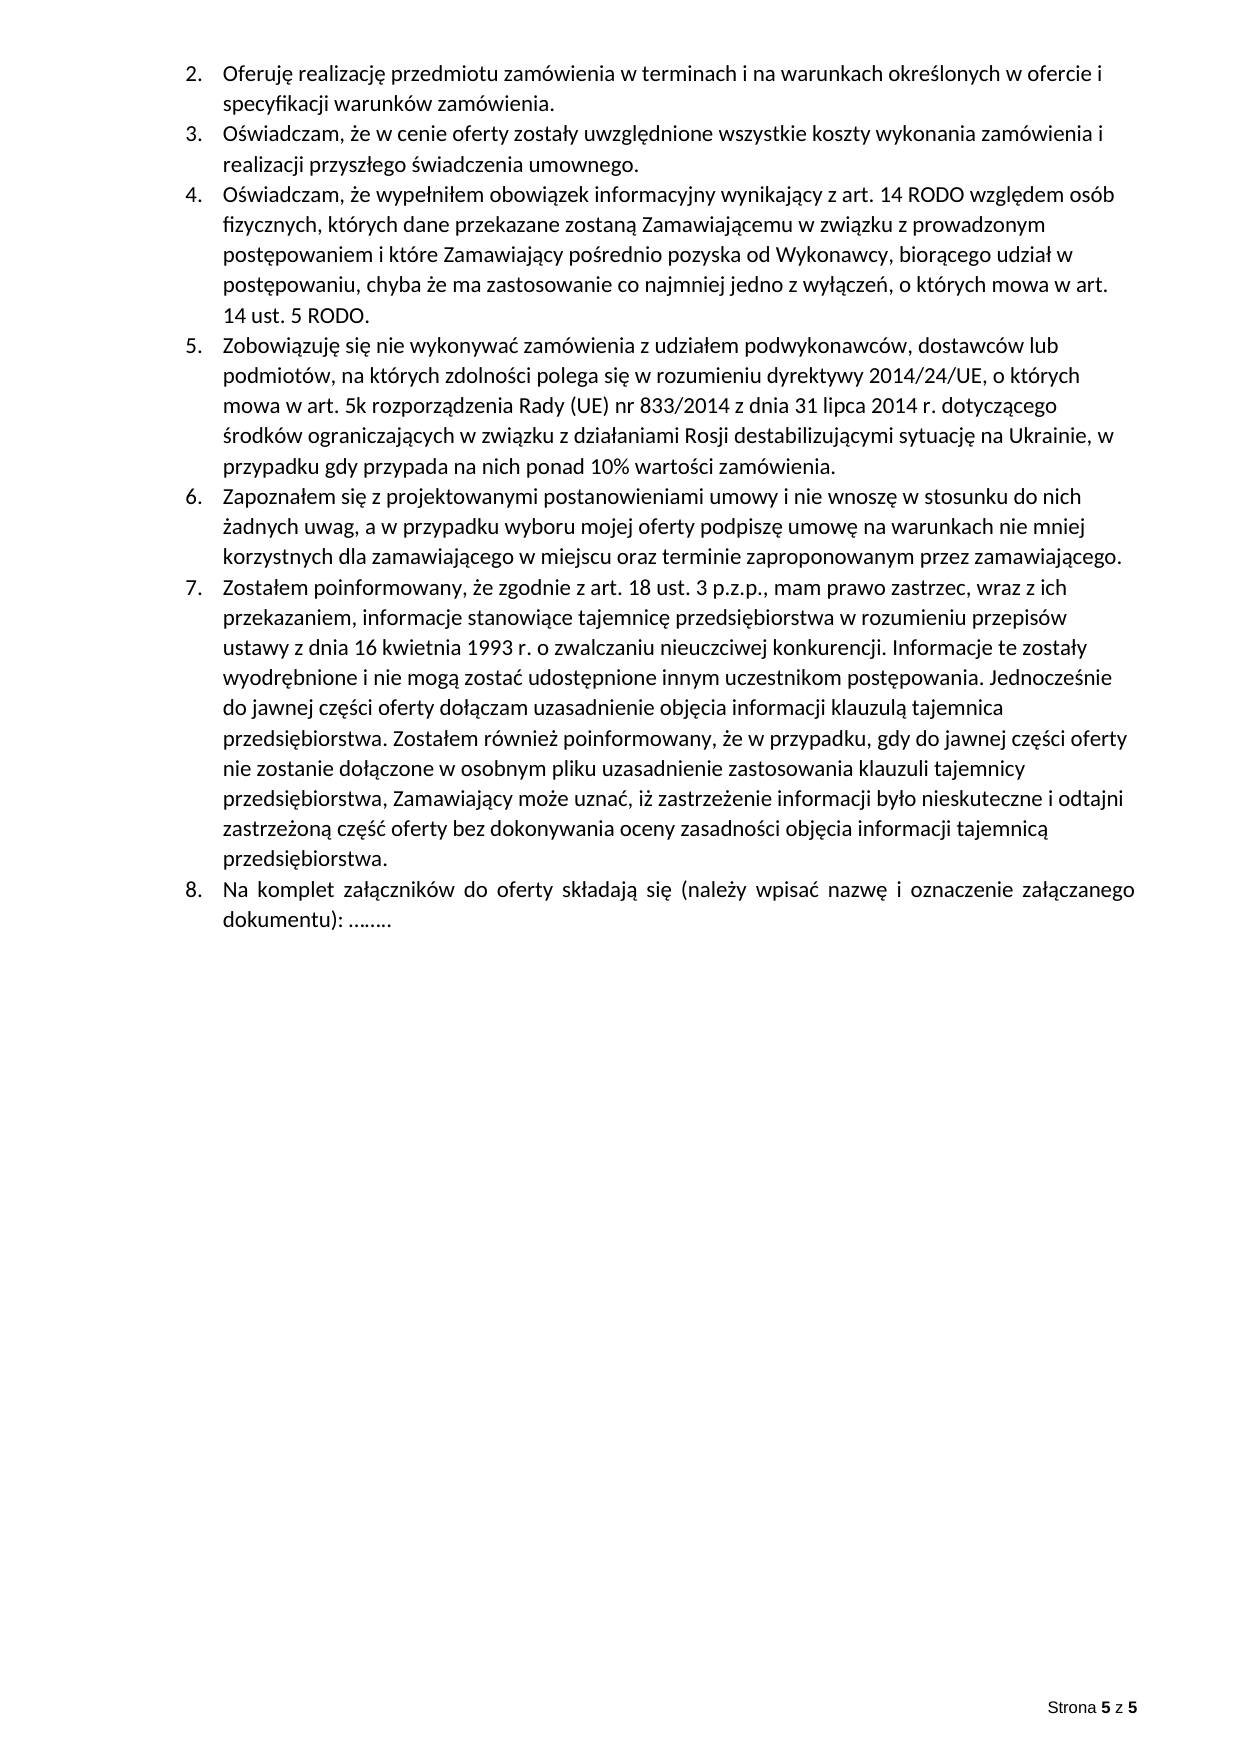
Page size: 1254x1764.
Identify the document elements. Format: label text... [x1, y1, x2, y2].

list Na komplet załączników do oferty składają się (należy wpisać nazwę i oznaczenie załączanego dokumentu): …….. [185, 875, 1137, 933]
list Oferuję realizację przedmiotu zamówienia w terminach i na warunkach określonych w ofercie i specyfikacji warunków zamówienia. [185, 59, 1137, 117]
list Zapoznałem się z projektowanymi postanowieniami umowy i nie wnoszę w stosunku do nich żadnych uwag, a w przypadku wyboru mojej oferty podpiszę umowę na warunkach nie mniej korzystnych dla zamawiającego w miejscu oraz terminie zaproponowanym przez zamawiającego. [185, 482, 1137, 570]
list Oświadczam, że w cenie oferty zostały uwzględnione wszystkie koszty wykonania zamówienia i realizacji przyszłego świadczenia umownego. [185, 119, 1137, 178]
list Oświadczam, że wypełniłem obowiązek informacyjny wynikający z art. 14 RODO względem osób fizycznych, których dane przekazane zostaną Zamawiającemu w związku z prowadzonym postępowaniem i które Zamawiający pośrednio pozyska od Wykonawcy, biorącego udział w postępowaniu, chyba że ma zastosowanie co najmniej jedno z wyłączeń, o których mowa w art. 14 ust. 5 RODO. [185, 180, 1137, 329]
list Zostałem poinformowany, że zgodnie z art. 18 ust. 3 p.z.p., mam prawo zastrzec, wraz z ich przekazaniem, informacje stanowiące tajemnicę przedsiębiorstwa w rozumieniu przepisów ustawy z dnia 16 kwietnia 1993 r. o zwalczaniu nieuczciwej konkurencji. Informacje te zostały wyodrębnione i nie mogą zostać udostępnione innym uczestnikom postępowania. Jednocześnie do jawnej części oferty dołączam uzasadnienie objęcia informacji klauzulą tajemnica przedsiębiorstwa. Zostałem również poinformowany, że w przypadku, gdy do jawnej części oferty nie zostanie dołączone w osobnym pliku uzasadnienie zastosowania klauzuli tajemnicy przedsiębiorstwa, Zamawiający może uznać, iż zastrzeżenie informacji było nieskuteczne i odtajni zastrzeżoną część oferty bez dokonywania oceny zasadności objęcia informacji tajemnicą przedsiębiorstwa. [185, 573, 1137, 872]
list Zobowiązuję się nie wykonywać zamówienia z udziałem podwykonawców, dostawców lub podmiotów, na których zdolności polega się w rozumieniu dyrektywy 2014/24/UE, o których mowa w art. 5k rozporządzenia Rady (UE) nr 833/2014 z dnia 31 lipca 2014 r. dotyczącego środków ograniczających w związku z działaniami Rosji destabilizującymi sytuację na Ukrainie, w przypadku gdy przypada na nich ponad 10% wartości zamówienia. [185, 331, 1137, 480]
